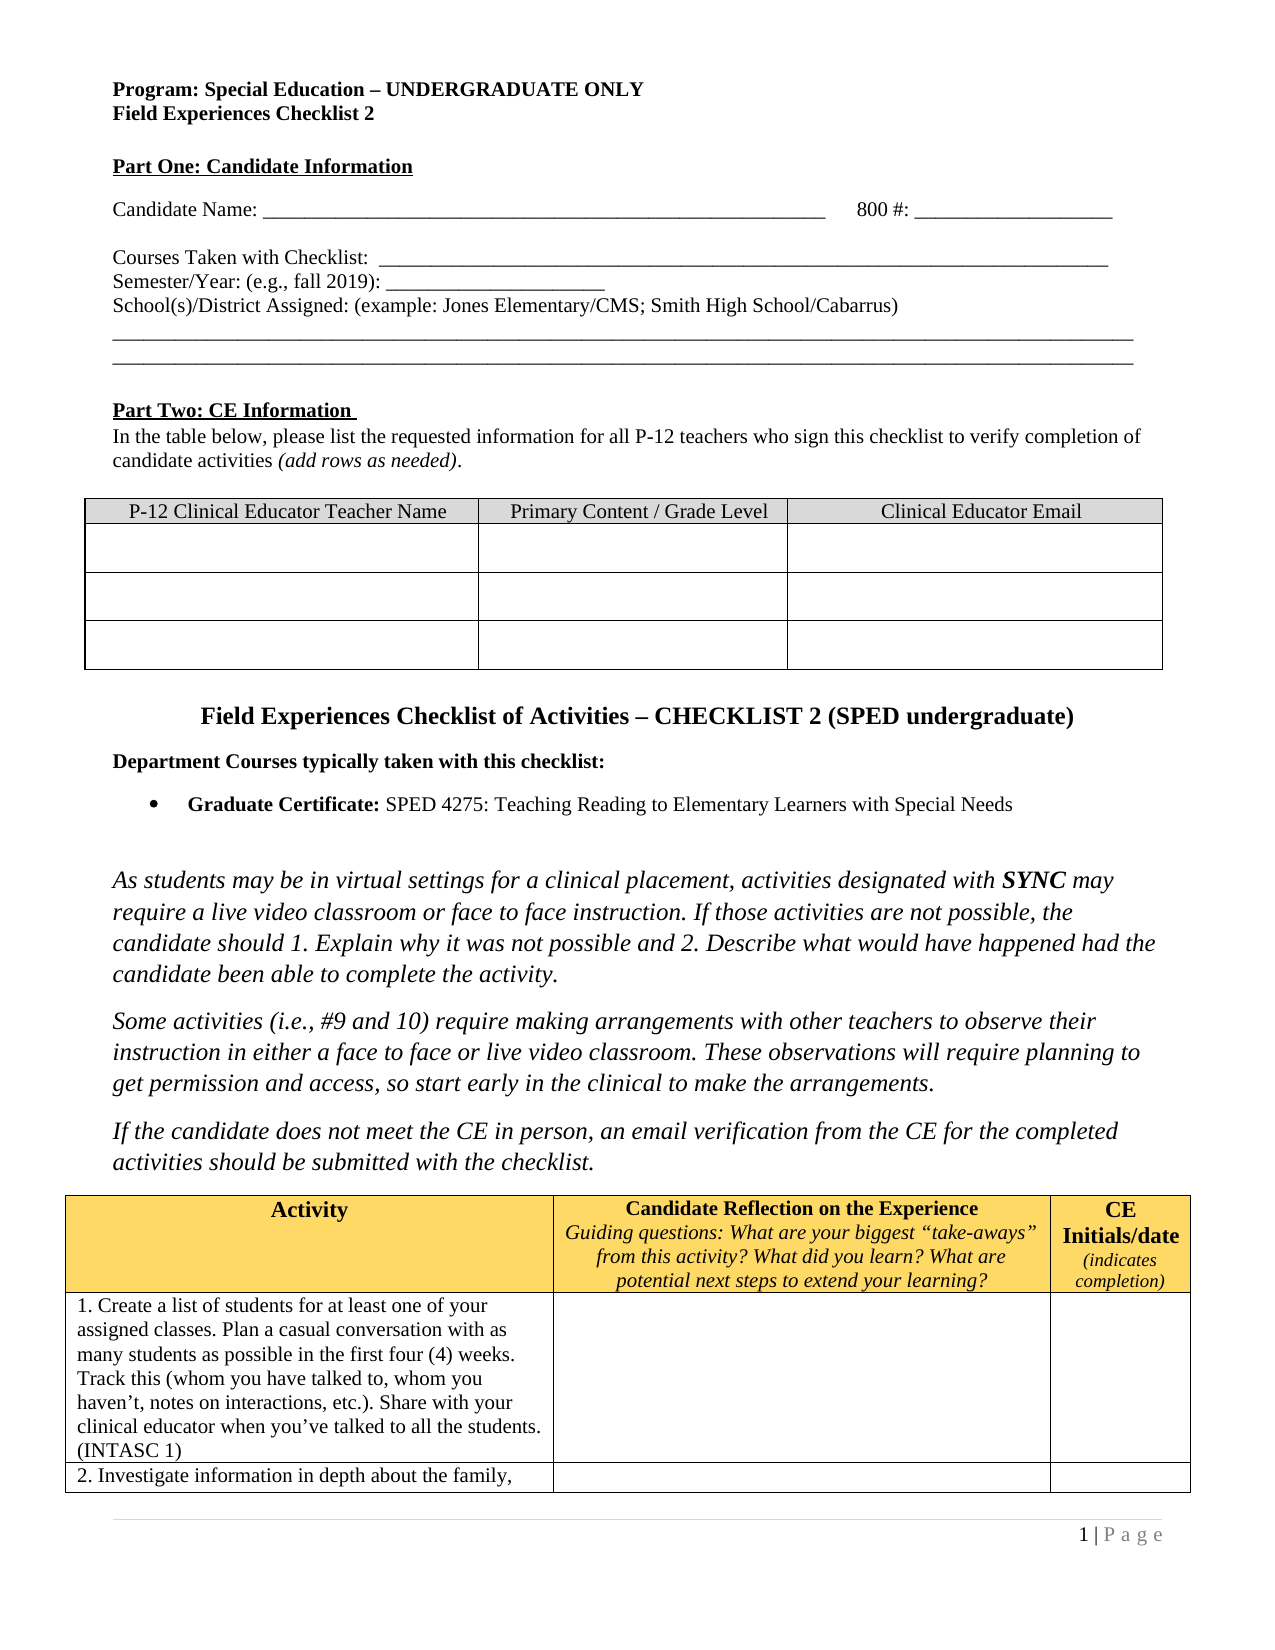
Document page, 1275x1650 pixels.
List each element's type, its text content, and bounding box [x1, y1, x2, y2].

table_cell [86, 524, 478, 572]
table_cell [479, 573, 787, 620]
table_cell [479, 621, 787, 669]
table_cell [554, 1293, 1050, 1462]
table_header Clinical Educator Email [788, 499, 1162, 523]
text Department Courses typically taken with this checklist: [112, 749, 1162, 773]
table_header Activity [66, 1196, 553, 1292]
table_cell [86, 621, 478, 669]
table_cell [479, 524, 787, 572]
text As students may be in virtual settings for a clinical placement, activities designated with SYNC may require a live video classroom or face to face instruction. If those activities are not possible, the candidate should 1. Explain why it was not possible and 2. Describe what would have happened had the candidate been able to complete the activity. [112, 866, 1162, 987]
table_header P-12 Clinical Educator Teacher Name [86, 499, 478, 523]
table_cell [86, 573, 478, 620]
table_cell 1. Create a list of students for at least one of your assigned classes. Plan a casual conversation with as many students as possible in the first four (4) weeks. Track this (whom you have talked to, whom you haven’t, notes on interactions, etc.). Share with your clinical educator when you’ve talked to all the students. (INTASC 1) [66, 1293, 553, 1462]
text If the candidate does not meet the CE in person, an email verification from the CE for the completed activities should be submitted with the checklist. [112, 1116, 1162, 1176]
table_cell [788, 524, 1162, 572]
list Graduate Certificate: SPED 4275: Teaching Reading to Elementary Learners with Special Needs [150, 792, 1162, 847]
text __________________________________________________________________________________________________ __________________________________________________________________________________________________ [112, 319, 1162, 396]
text Field Experiences Checklist of Activities – CHECKLIST 2 (SPED undergraduate) [112, 670, 1162, 730]
table_header Primary Content / Grade Level [479, 499, 787, 523]
text Candidate Name: ______________________________________________________ 800 #: ___________________ Courses Taken with Checklist: ______________________________________________________________________ Semester/Year: (e.g., fall 2019): _____________________ School(s)/District Assigned: (example: Jones Elementary/CMS; Smith High School/Cabarrus) [112, 196, 1162, 317]
table_cell [788, 621, 1162, 669]
table_cell [554, 1463, 1050, 1492]
table_header CE Initials/date (indicates completion) [1051, 1196, 1190, 1292]
table_cell [1051, 1293, 1190, 1462]
text Some activities (i.e., #9 and 10) require making arrangements with other teachers to observe their instruction in either a face to face or live video classroom. These observations will require planning to get permission and access, so start early in the clinical to make the arrangements. [112, 1006, 1162, 1097]
table_cell [788, 573, 1162, 620]
text In the table below, please list the requested information for all P-12 teachers who sign this checklist to verify completion of candidate activities (add rows as needed). [112, 424, 1162, 472]
table_cell [1051, 1463, 1190, 1492]
text Part One: Candidate Information [112, 154, 1162, 178]
text Part Two: CE Information [112, 398, 1162, 422]
